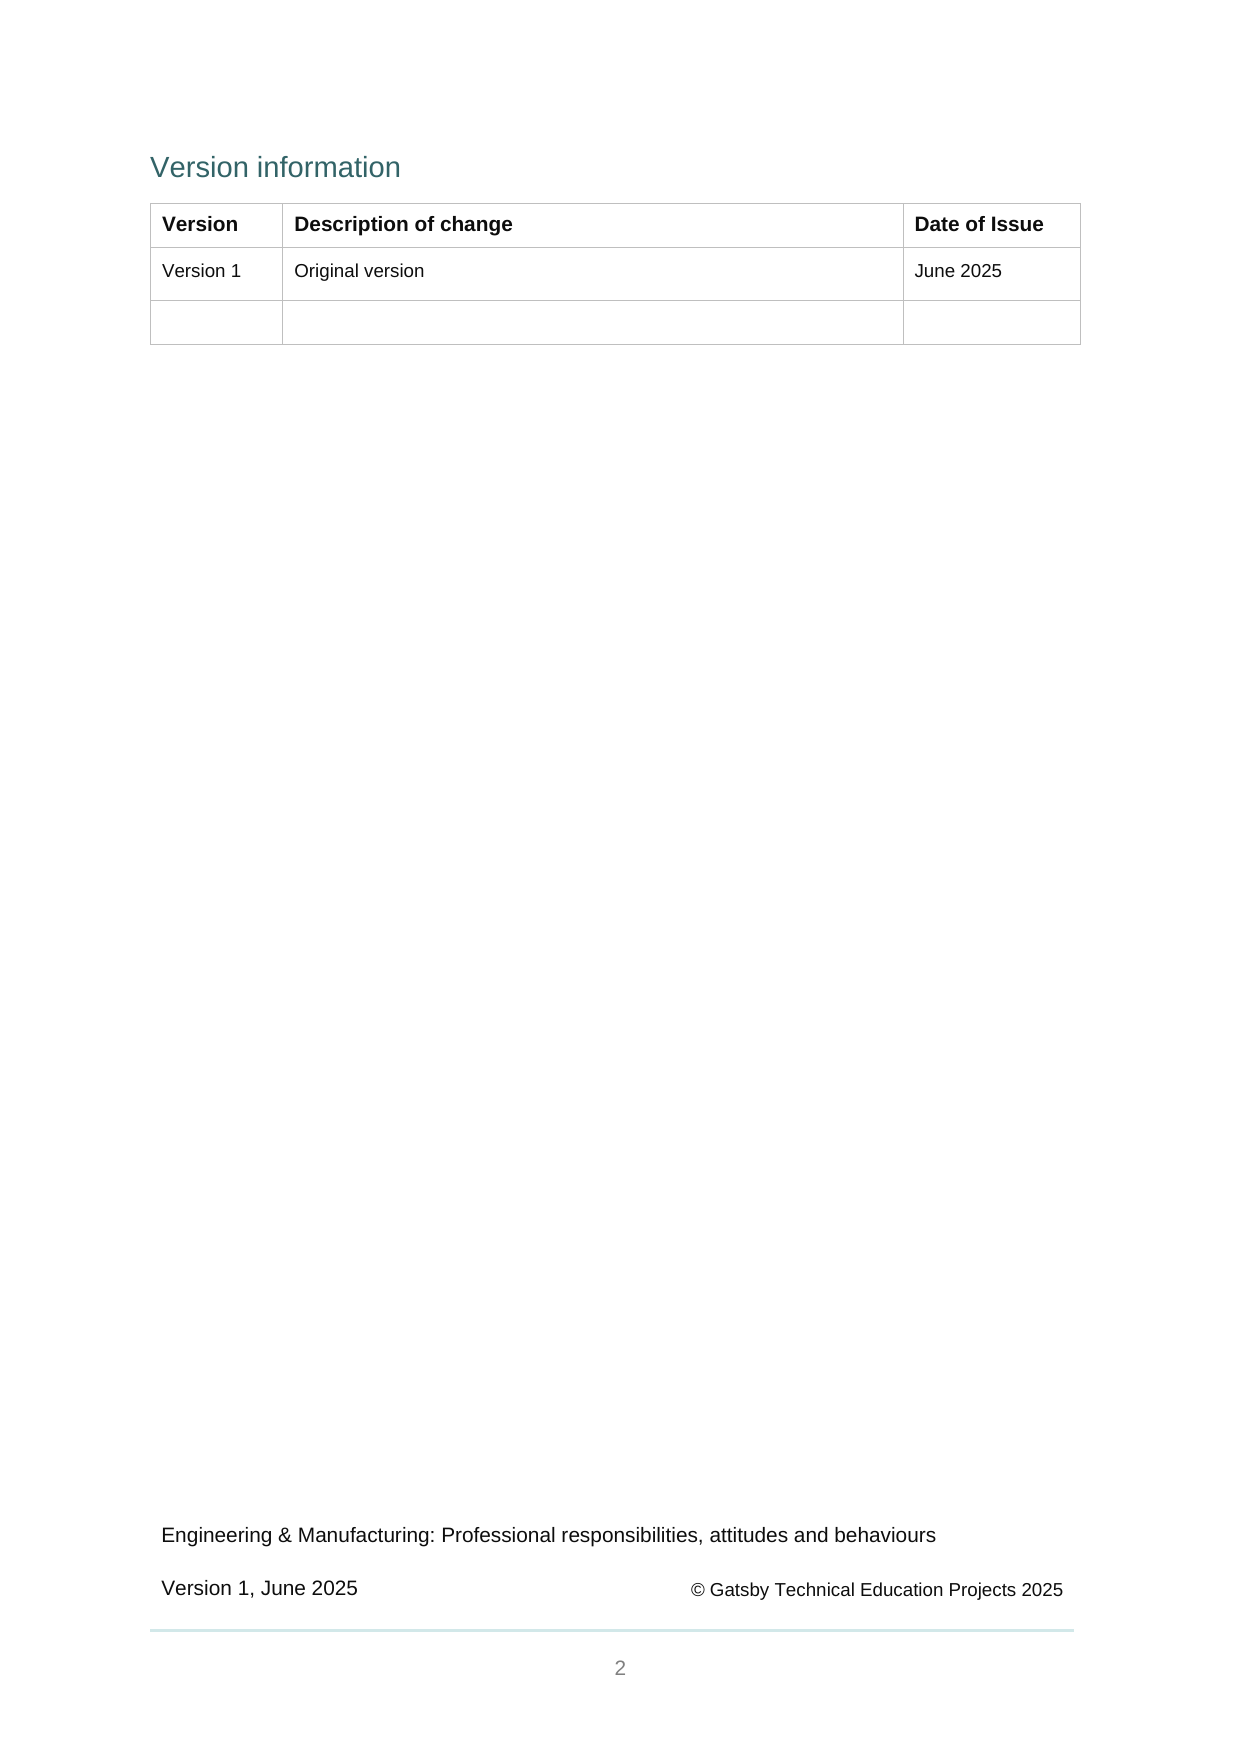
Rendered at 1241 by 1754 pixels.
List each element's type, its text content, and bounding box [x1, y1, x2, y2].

text Version information [150, 150, 1090, 183]
table_cell [283, 301, 903, 344]
table_header Description of change [283, 204, 903, 247]
table_header Version [151, 204, 282, 247]
table_cell Original version [283, 248, 903, 300]
table_cell Version 1 [151, 248, 282, 300]
table_header Date of Issue [904, 204, 1080, 247]
table_cell [904, 301, 1080, 344]
table_cell [151, 301, 282, 344]
table_cell June 2025 [904, 248, 1080, 300]
